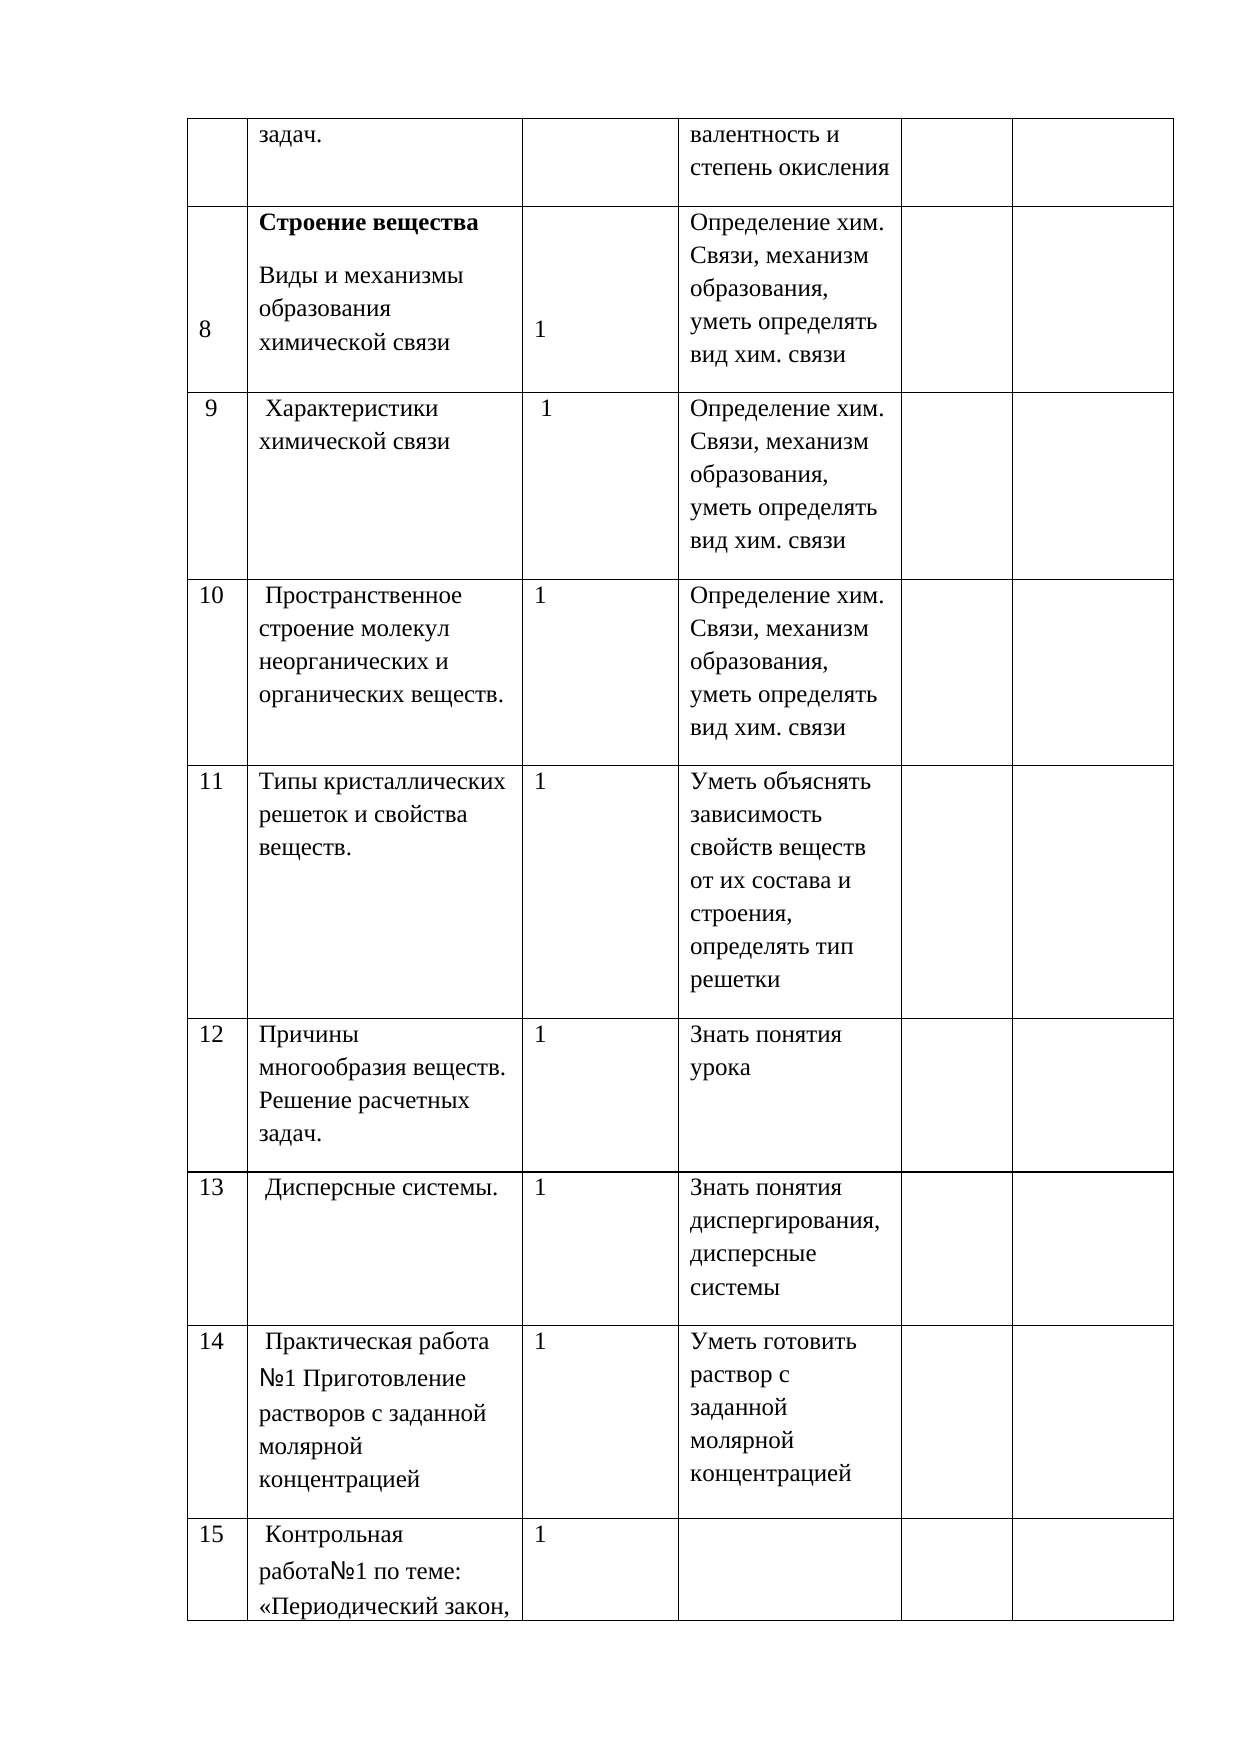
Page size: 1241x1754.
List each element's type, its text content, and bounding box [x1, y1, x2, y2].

table_cell [902, 1519, 1012, 1620]
table_cell 10 [188, 580, 247, 765]
table_cell [902, 207, 1012, 392]
table_cell [1013, 1019, 1173, 1171]
table_cell 12 [188, 1019, 247, 1171]
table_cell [248, 1519, 522, 1620]
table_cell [679, 119, 901, 206]
table_cell [1013, 766, 1173, 1018]
table_cell 8 [188, 207, 247, 392]
table_cell [902, 766, 1012, 1018]
table_cell [902, 393, 1012, 579]
table_cell [1013, 1173, 1173, 1325]
table_cell Типы кристаллических решеток и свойства веществ. [248, 766, 522, 1018]
table_cell Причины многообразия веществ. Решение расчетных задач. [248, 1019, 522, 1171]
table_cell [1013, 393, 1173, 579]
table_cell 1 [523, 766, 678, 1018]
table_cell 1 [523, 119, 678, 206]
table_cell 1 [523, 207, 678, 392]
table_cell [248, 119, 522, 206]
table_cell [902, 119, 1012, 206]
table_cell [1013, 1326, 1173, 1518]
table_cell Уметь готовить раствор с заданной молярной концентрацией [679, 1326, 901, 1518]
table_cell [1013, 207, 1173, 392]
table_cell Знать понятия диспергирования, дисперсные системы [679, 1173, 901, 1325]
table_cell [1013, 119, 1173, 206]
table_cell 1 [523, 393, 678, 579]
table_cell [902, 1326, 1012, 1518]
table_cell 1 [523, 580, 678, 765]
table_cell 7 [188, 119, 247, 206]
table_cell Уметь объяснять зависимость свойств веществ от их состава и строения, определять тип решетки [679, 766, 901, 1018]
table_cell Пространственное строение молекул неорганических и органических веществ. [248, 580, 522, 765]
table_cell Строение вещества Виды и механизмы образования химической связи [248, 207, 522, 392]
table_cell 14 [188, 1326, 247, 1518]
table_cell 1 [523, 1019, 678, 1171]
table_cell 15 [188, 1519, 247, 1620]
table_cell 11 [188, 766, 247, 1018]
table_cell Характеристики химической связи [248, 393, 522, 579]
table_cell Определение хим. Связи, механизм образования, уметь определять вид хим. связи [679, 393, 901, 579]
table_cell 1 [523, 1173, 678, 1325]
table_cell [902, 1173, 1012, 1325]
table_cell Практическая работа №1 Приготовление растворов с заданной молярной концентрацией [248, 1326, 522, 1518]
table_cell [902, 580, 1012, 765]
table_cell 13 [188, 1173, 247, 1325]
table_cell Знать понятия урока [679, 1019, 901, 1171]
table_cell [679, 1519, 901, 1620]
table_cell Определение хим. Связи, механизм образования, уметь определять вид хим. связи [679, 207, 901, 392]
table_cell [1013, 1519, 1173, 1620]
table_cell 1 [523, 1326, 678, 1518]
table_cell [1013, 580, 1173, 765]
table_cell Дисперсные системы. [248, 1173, 522, 1325]
table_cell Определение хим. Связи, механизм образования, уметь определять вид хим. связи [679, 580, 901, 765]
table_cell 9 [188, 393, 247, 579]
table_cell [902, 1019, 1012, 1171]
table_cell 1 [523, 1519, 678, 1620]
